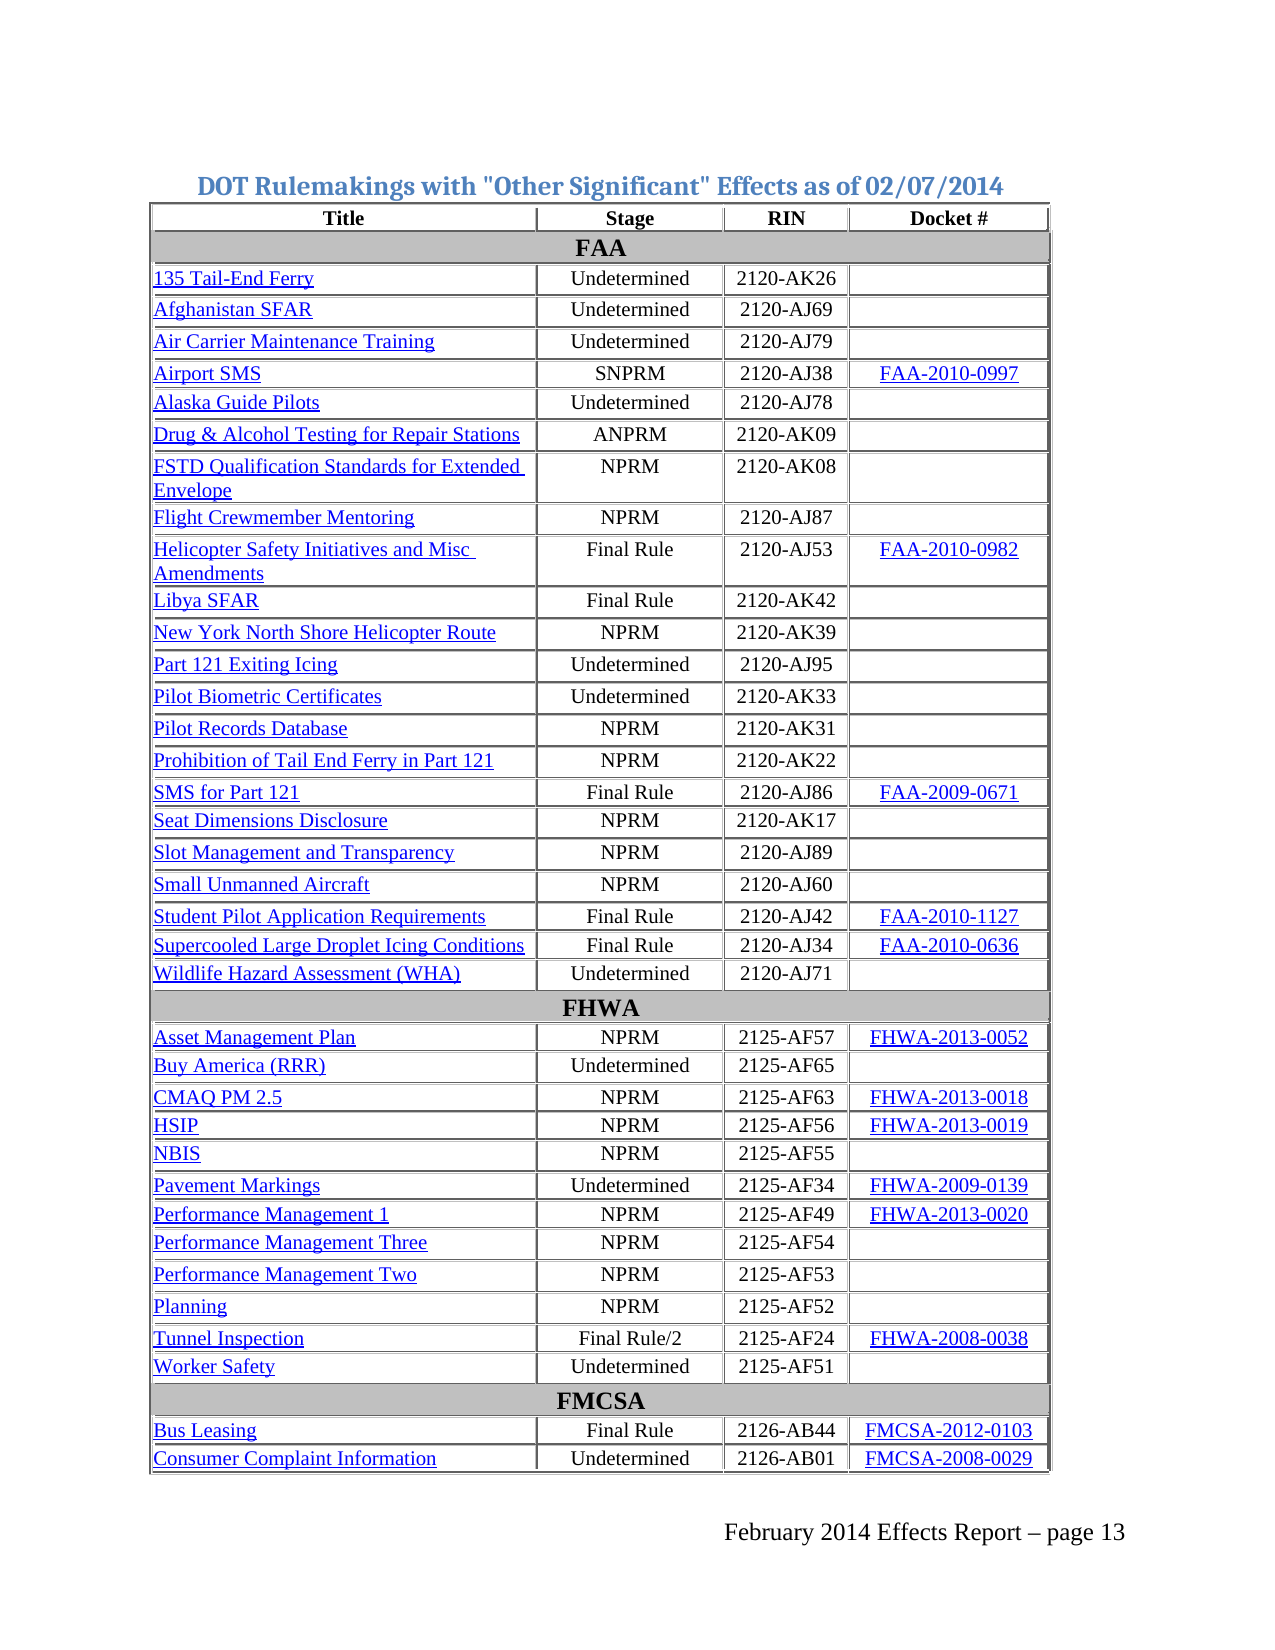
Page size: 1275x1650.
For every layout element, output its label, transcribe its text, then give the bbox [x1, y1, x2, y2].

table_cell [151, 202, 1052, 1474]
table_header DOT Rulemakings with "Other Significant" Effects as of 02/07/2014 [150, 150, 1052, 202]
